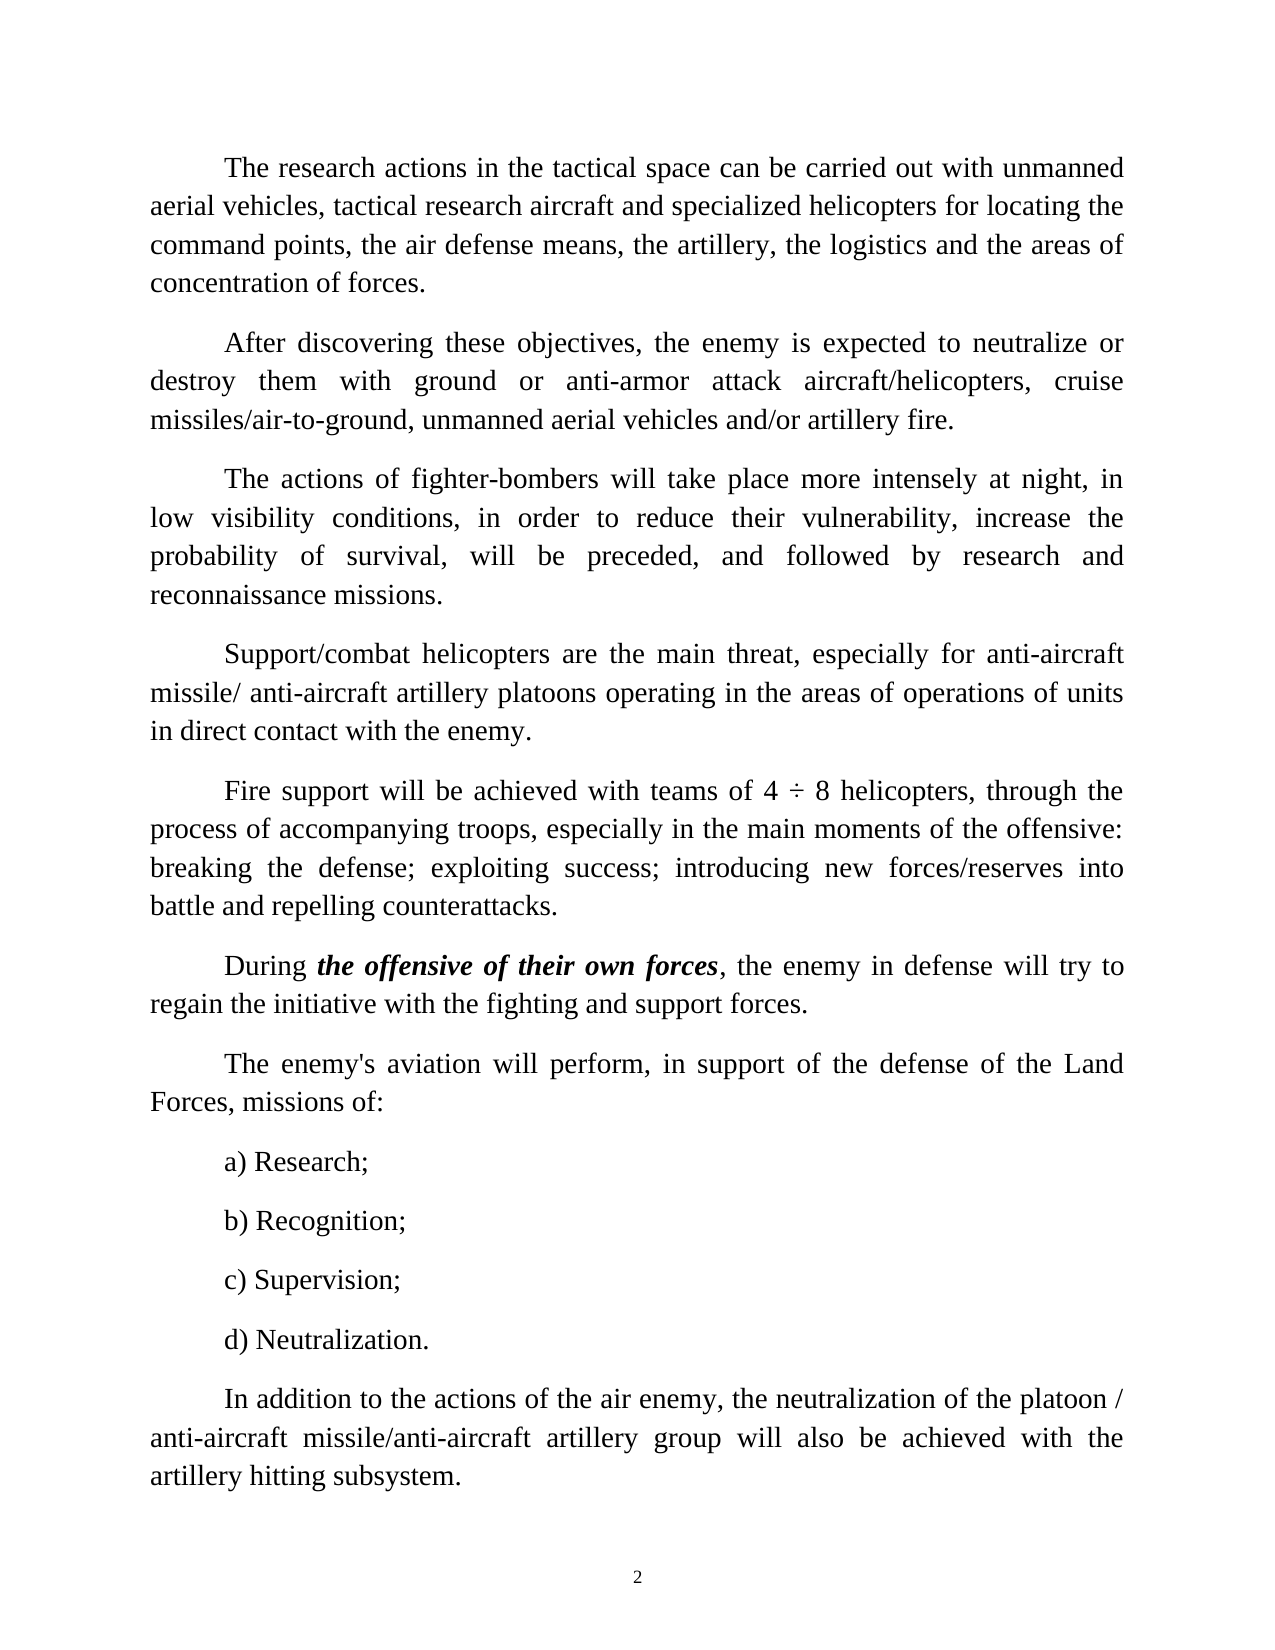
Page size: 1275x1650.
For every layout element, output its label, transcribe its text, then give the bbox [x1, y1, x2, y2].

text Fire support will be achieved with teams of 4 ÷ 8 helicopters, through the process of accompanying troops, especially in the main moments of the offensive: breaking the defense; exploiting success; introducing new forces/reserves into battle and repelling counterattacks. [150, 773, 1125, 922]
text a) Research; [150, 1144, 1125, 1177]
text The actions of fighter-bombers will take place more intensely at night, in low visibility conditions, in order to reduce their vulnerability, increase the probability of survival, will be preceded, and followed by research and reconnaissance missions. [150, 461, 1125, 611]
text In addition to the actions of the air enemy, the neutralization of the platoon / anti-aircraft missile/anti-aircraft artillery group will also be achieved with the artillery hitting subsystem. [150, 1381, 1125, 1492]
text During the offensive of their own forces, the enemy in defense will try to regain the initiative with the fighting and support forces. [150, 948, 1125, 1020]
text The research actions in the tactical space can be carried out with unmanned aerial vehicles, tactical research aircraft and specialized helicopters for locating the command points, the air defense means, the artillery, the logistics and the areas of concentration of forces. [150, 150, 1125, 299]
text c) Supervision; [150, 1262, 1125, 1296]
text Support/combat helicopters are the main threat, especially for anti-aircraft missile/ anti-aircraft artillery platoons operating in the areas of operations of units in direct contact with the enemy. [150, 636, 1125, 747]
text The enemy's aviation will perform, in support of the defense of the Land Forces, missions of: [150, 1046, 1125, 1118]
text d) Neutralization. [150, 1322, 1125, 1355]
text b) Recognition; [150, 1203, 1125, 1237]
text After discovering these objectives, the enemy is expected to neutralize or destroy them with ground or anti-armor attack aircraft/helicopters, cruise missiles/air-to-ground, unmanned aerial vehicles and/or artillery fire. [150, 325, 1125, 436]
